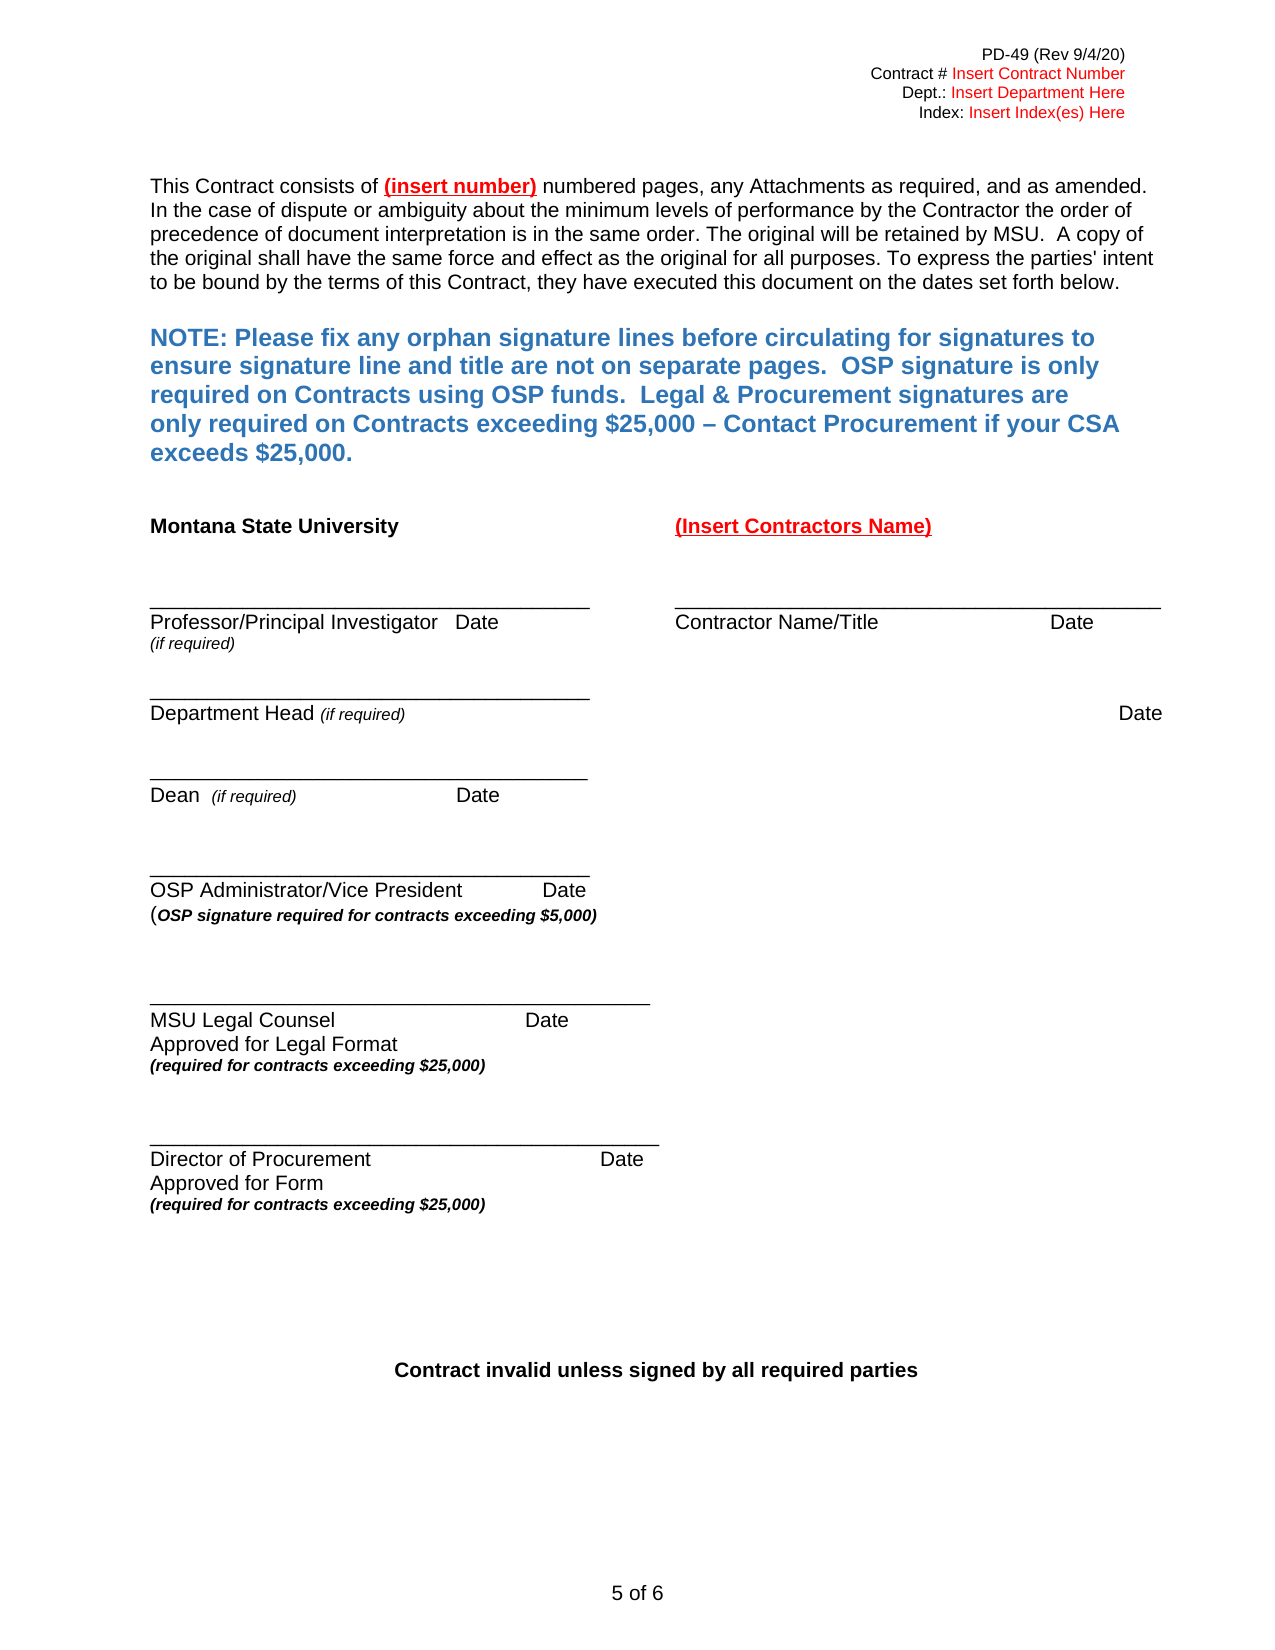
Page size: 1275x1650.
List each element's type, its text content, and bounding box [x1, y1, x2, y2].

text ____________________________________________ Director of Procurement Date Approved for Form [150, 1123, 1162, 1194]
text Montana State University (Insert Contractors Name) [150, 514, 1162, 538]
text (required for contracts exceeding $25,000) [150, 1194, 1162, 1214]
text ______________________________________ [150, 854, 1162, 878]
text ______________________________________ __________________________________________ [150, 586, 1162, 610]
text ________________________________________ [150, 979, 1162, 1008]
text ______________________________________ [150, 677, 1162, 701]
text Contract invalid unless signed by all required parties [150, 1329, 1162, 1381]
text Approved for Legal Format [150, 1032, 1162, 1056]
text MSU Legal Counsel Date [150, 1008, 1162, 1032]
text Department Head (if required) Date ___________________________________ [150, 701, 1162, 782]
text (required for contracts exceeding $25,000) [150, 1056, 1162, 1075]
text NOTE: Please fix any orphan signature lines before circulating for signatures to ensure signature line and title are not on separate pages. OSP signature is only required on Contracts using OSP funds. Legal & Procurement signatures are only required on Contracts exceeding $25,000 – Contact Procurement if your CSA exceeds $25,000. [150, 322, 1125, 466]
text This Contract consists of (insert number) numbered pages, any Attachments as required, and as amended. In the case of dispute or ambiguity about the minimum levels of performance by the Contractor the order of precedence of document interpretation is in the same order. The original will be retained by MSU. A copy of the original shall have the same force and effect as the original for all purposes. To express the parties' intent to be bound by the terms of this Contract, they have executed this document on the dates set forth below. [150, 174, 1162, 294]
text (if required) [150, 634, 1162, 653]
text (OSP signature required for contracts exceeding $5,000) [150, 902, 1162, 955]
text Professor/Principal Investigator Date Contractor Name/Title Date [150, 610, 1162, 634]
text Dean (if required) Date [150, 782, 1162, 806]
text OSP Administrator/Vice President Date [150, 878, 1162, 902]
